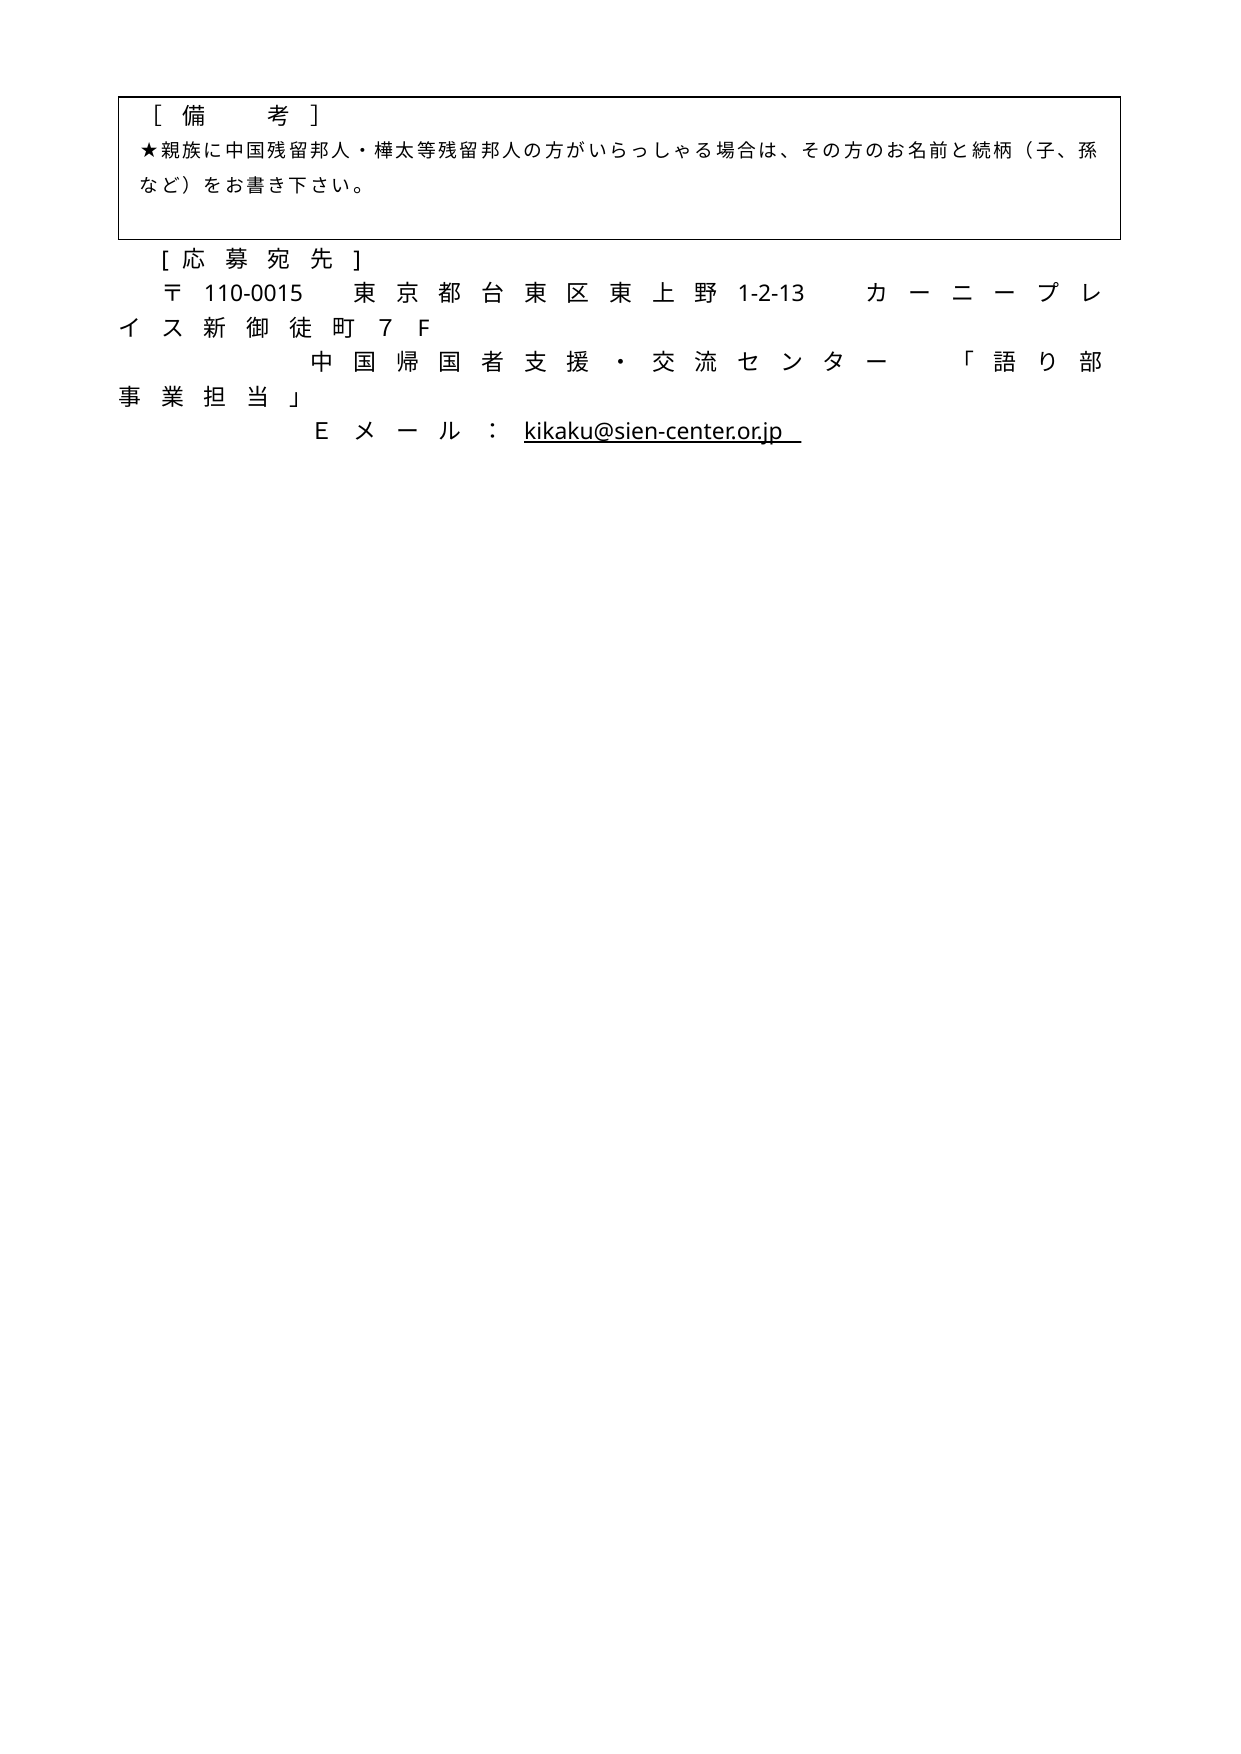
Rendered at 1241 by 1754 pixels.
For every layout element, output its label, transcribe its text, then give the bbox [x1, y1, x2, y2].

text 〒110-0015 東京都台東区東上野1-2-13 カーニープレイス新御徒町７F [118, 274, 1122, 343]
text [応募宛先] [118, 240, 1122, 274]
table_cell ［備 考］ ★親族に中国残留邦人・樺太等残留邦人の方がいらっしゃる場合は、その方のお名前と続柄（子、孫など）をお書き下さい。 [119, 98, 1120, 239]
text Ｅメール：kikaku@sien-center.or.jp [118, 412, 1122, 447]
text 中国帰国者支援・交流センター 「語り部事業担当」 [118, 343, 1122, 412]
